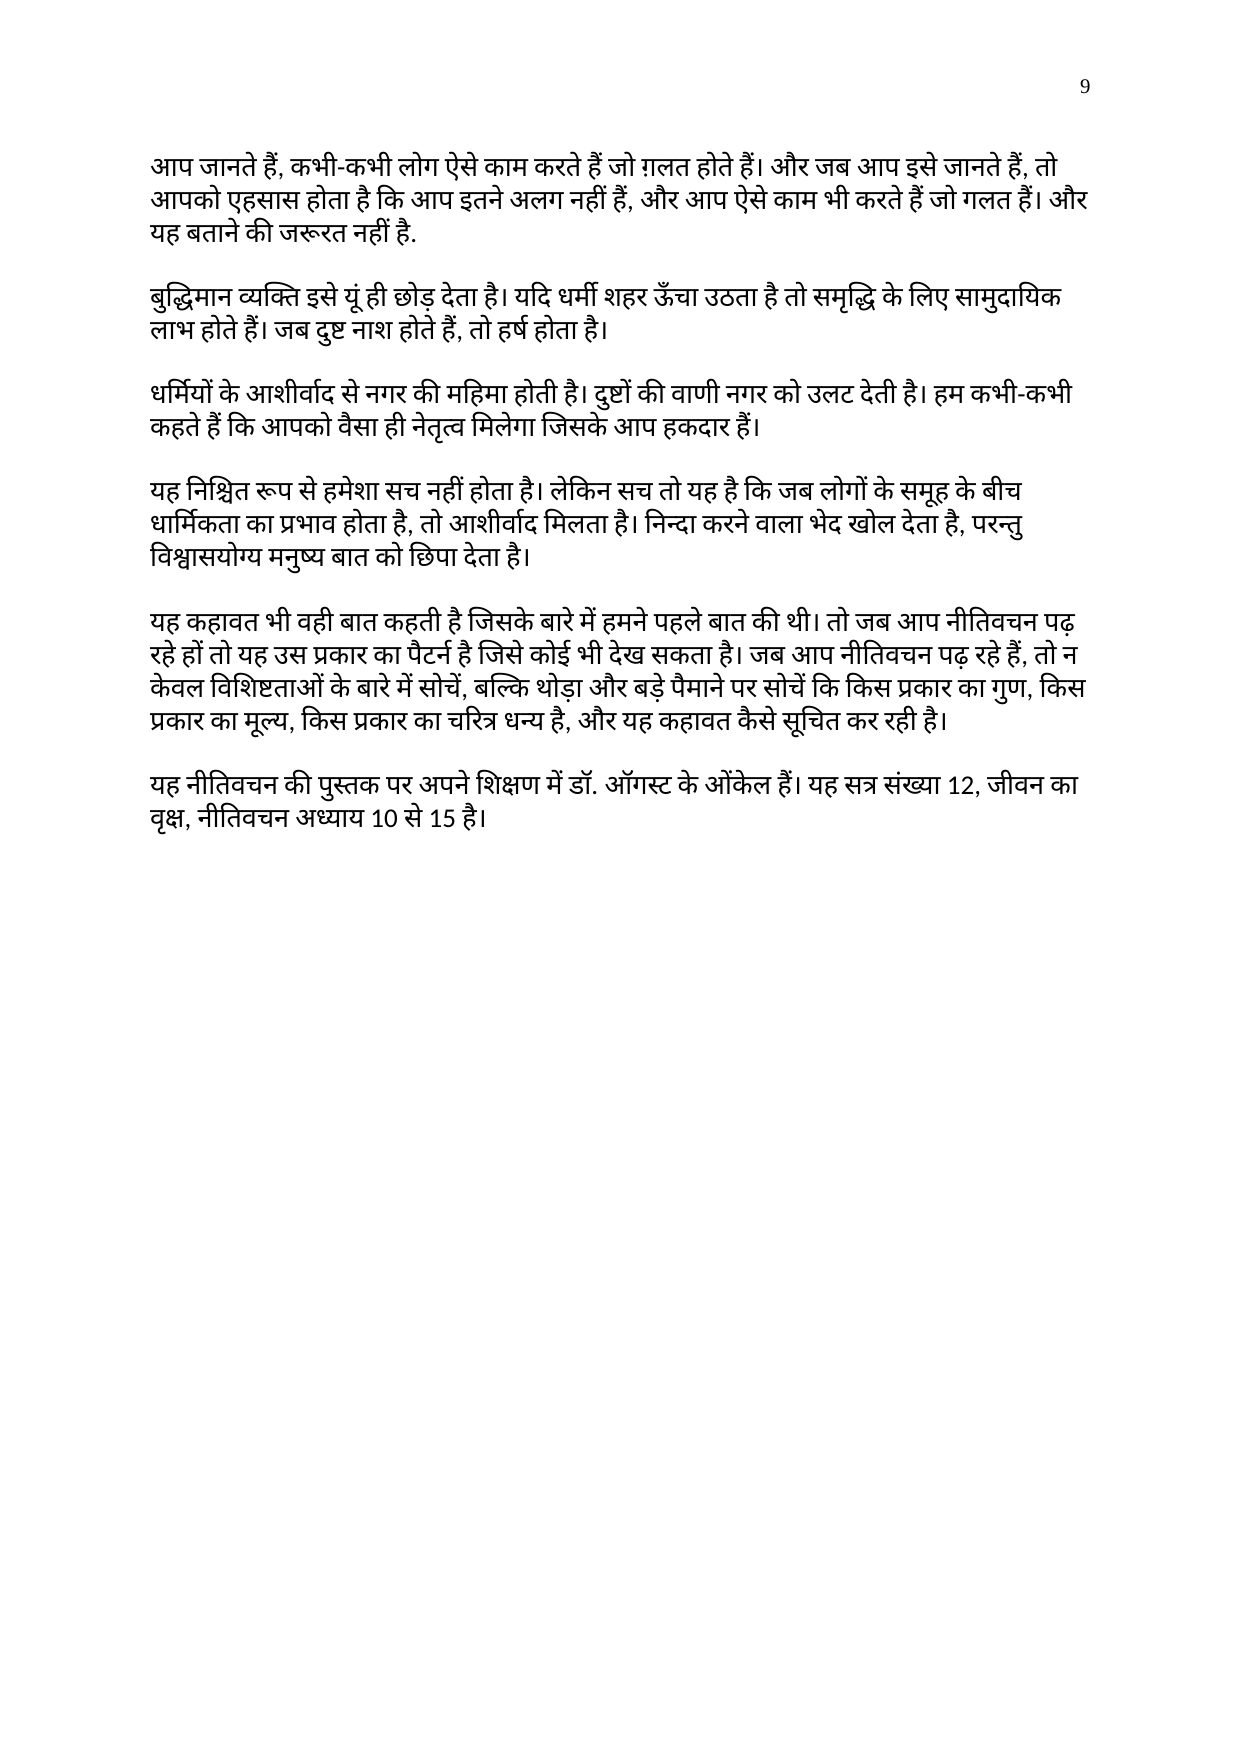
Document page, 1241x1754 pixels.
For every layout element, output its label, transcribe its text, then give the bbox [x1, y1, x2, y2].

text यह निश्चित रूप से हमेशा सच नहीं होता है। लेकिन सच तो यह है कि जब लोगों के समूह के बीच धार्मिकता का प्रभाव होता है, तो आशीर्वाद मिलता है। निन्दा करने वाला भेद खोल देता है, परन्तु विश्वासयोग्य मनुष्य बात को छिपा देता है। [150, 474, 1090, 574]
text बुद्धिमान व्यक्ति इसे यूं ही छोड़ देता है। यदि धर्मी शहर ऊँचा उठता है तो समृद्धि के लिए सामुदायिक लाभ होते हैं। जब दुष्ट नाश होते हैं, तो हर्ष होता है। [150, 280, 1090, 346]
text धर्मियों के आशीर्वाद से नगर की महिमा होती है। दुष्टों की वाणी नगर को उलट देती है। हम कभी-कभी कहते हैं कि आपको वैसा ही नेतृत्व मिलेगा जिसके आप हकदार हैं। [150, 377, 1090, 443]
text यह नीतिवचन की पुस्तक पर अपने शिक्षण में डॉ. ऑगस्ट के ओंकेल हैं। यह सत्र संख्या 12, जीवन का वृक्ष, नीतिवचन अध्याय 10 से 15 है। [150, 768, 1090, 834]
text आप जानते हैं, कभी-कभी लोग ऐसे काम करते हैं जो ग़लत होते हैं। और जब आप इसे जानते हैं, तो आपको एहसास होता है कि आप इतने अलग नहीं हैं, और आप ऐसे काम भी करते हैं जो गलत हैं। और यह बताने की जरूरत नहीं है. [150, 150, 1090, 249]
text यह कहावत भी वही बात कहती है जिसके बारे में हमने पहले बात की थी। तो जब आप नीतिवचन पढ़ रहे हों तो यह उस प्रकार का पैटर्न है जिसे कोई भी देख सकता है। जब आप नीतिवचन पढ़ रहे हैं, तो न केवल विशिष्टताओं के बारे में सोचें, बल्कि थोड़ा और बड़े पैमाने पर सोचें कि किस प्रकार का गुण, किस प्रकार का मूल्य, किस प्रकार का चरित्र धन्य है, और यह कहावत कैसे सूचित कर रही है। [150, 605, 1090, 737]
